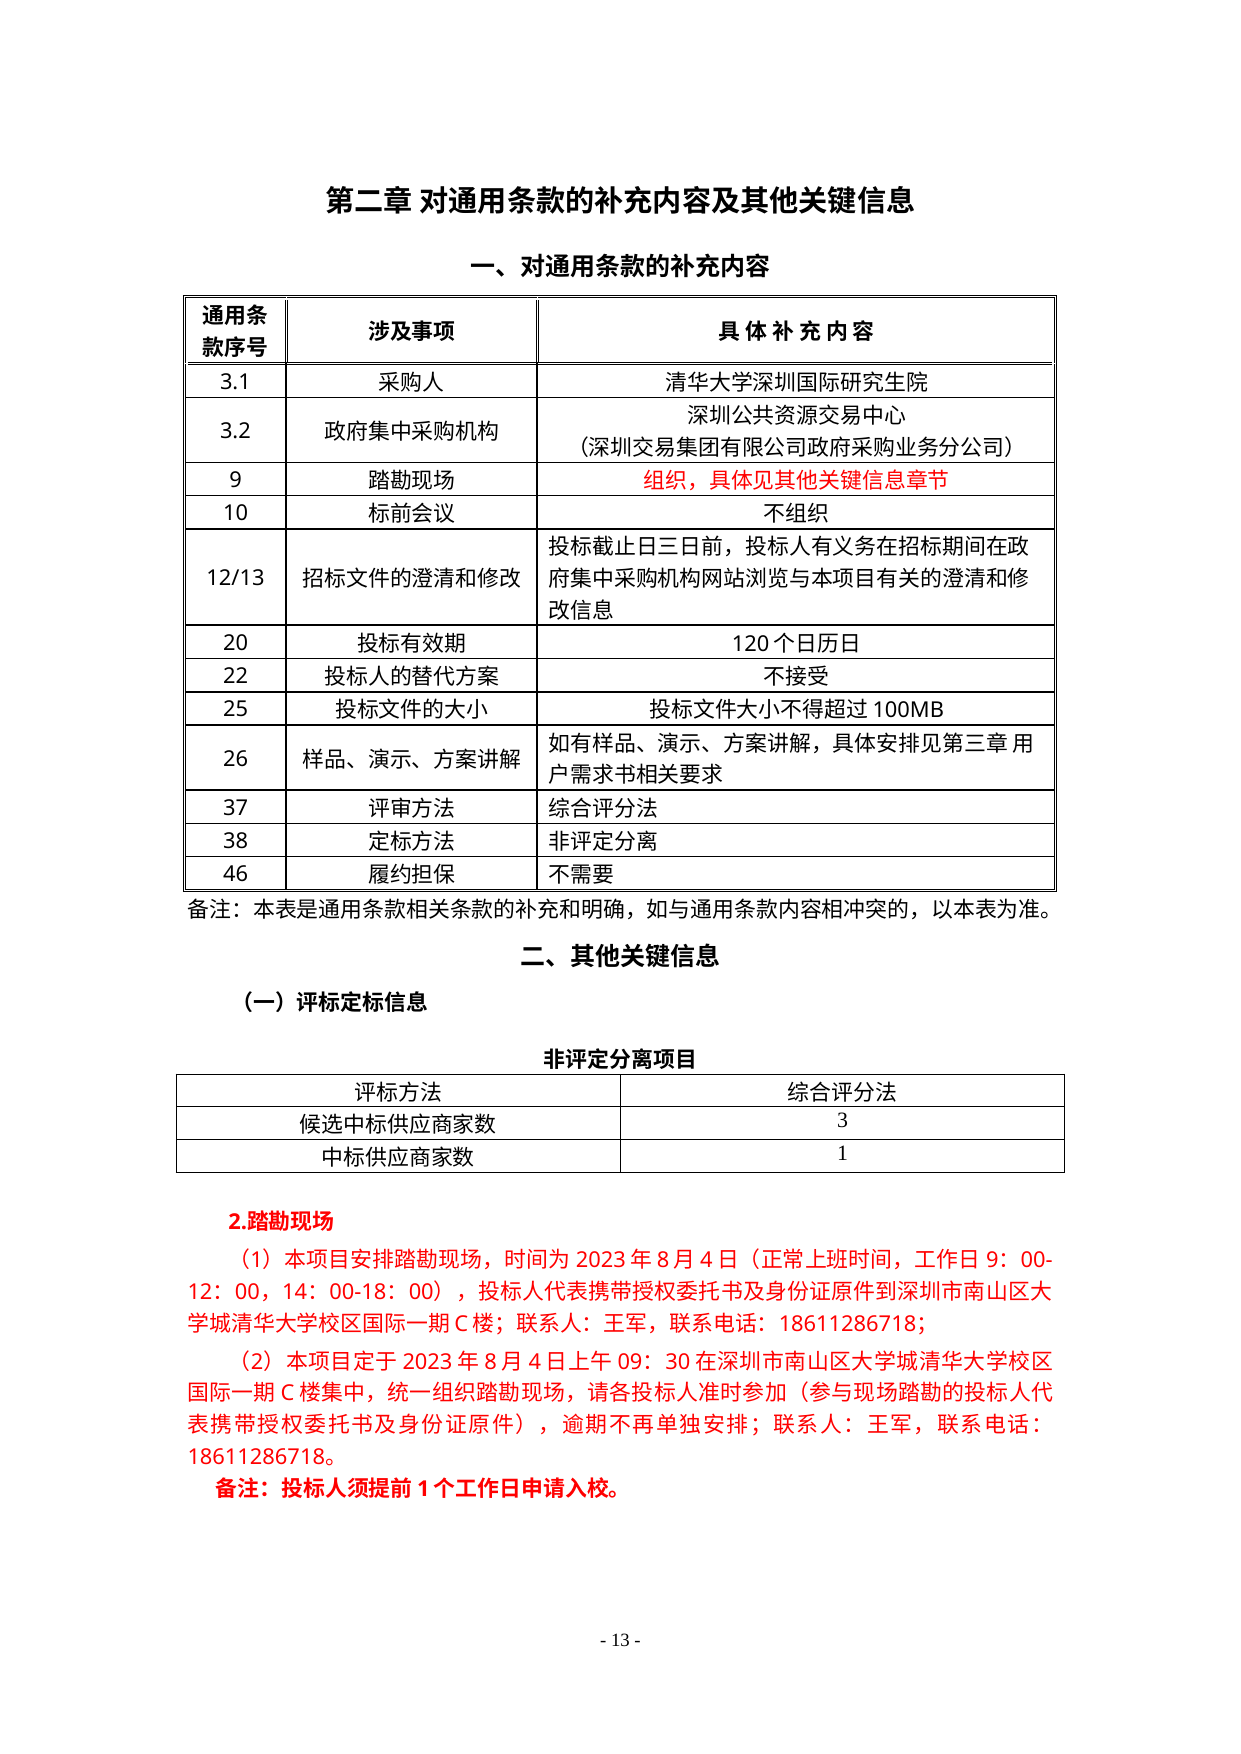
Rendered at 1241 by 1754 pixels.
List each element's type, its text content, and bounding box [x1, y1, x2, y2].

table_cell 组织，具体见其他关键信息章节 [538, 463, 1054, 494]
table_cell 46 [186, 857, 285, 889]
table_cell 履约担保 [287, 857, 536, 889]
table_cell 采购人 [287, 365, 536, 396]
text （一）评标定标信息 [187, 985, 1053, 1017]
table_cell 标前会议 [287, 496, 536, 528]
table_cell 12/13 [186, 530, 285, 624]
table_cell 3.1 [186, 362, 285, 396]
subtitle 二、其他关键信息 [187, 936, 1053, 972]
table_cell 投标文件大小不得超过100MB [538, 693, 1054, 724]
table_cell 如有样品、演示、方案讲解，具体安排见第三章 用户需求书相关要求 [538, 726, 1054, 789]
table_cell 120个日历日 [538, 626, 1054, 658]
text （2）本项目定于2023年8月4日上午09：30在深圳市南山区大学城清华大学校区国际一期C楼集中，统一组织踏勘现场，请各投标人准时参加（参与现场踏勘的投标人代表携带授权委托书及身份证原件），逾期不再单独安排；联系人：王军，联系电话：18611286718。 备注：投标人须提前1个工作日申请入校。 [187, 1344, 1053, 1502]
subtitle 一、对通用条款的补充内容 [187, 246, 1053, 283]
table_cell 38 [186, 824, 285, 856]
table_cell 26 [186, 726, 285, 789]
table_cell 不接受 [538, 659, 1054, 691]
table_cell 综合评分法 [538, 791, 1054, 822]
text 非评定分离项目 [187, 1042, 1053, 1073]
table_cell 3 [621, 1107, 1064, 1139]
table_header 涉及事项 [286, 298, 537, 362]
table_cell 22 [186, 659, 285, 691]
table_cell 深圳公共资源交易中心 （深圳交易集团有限公司政府采购业务分公司） [538, 398, 1054, 461]
table_cell 非评定分离 [538, 824, 1054, 856]
text 2.踏勘现场 [187, 1204, 1053, 1236]
table_cell 清华大学深圳国际研究生院 [538, 362, 1054, 396]
text 备注：本表是通用条款相关条款的补充和明确，如与通用条款内容相冲突的，以本表为准。 [187, 892, 1053, 924]
table_cell 政府集中采购机构 [287, 398, 536, 461]
table_cell 25 [186, 693, 285, 724]
table_cell 评审方法 [287, 791, 536, 822]
text （1）本项目安排踏勘现场，时间为2023年8月4日（正常上班时间，工作日9：00-12：00，14：00-18：00），投标人代表携带授权委托书及身份证原件到深圳市南山区大学城清华大学校区国际一期C楼；联系人：王军，联系电话：18611286718； [187, 1242, 1053, 1337]
table_header 综合评分法 [621, 1075, 1064, 1106]
table_cell 投标截止日三日前，投标人有义务在招标期间在政府集中采购机构网站浏览与本项目有关的澄清和修改信息 [538, 530, 1054, 624]
table_cell 中标供应商家数 [177, 1140, 620, 1172]
table_cell 37 [186, 791, 285, 822]
table_header 通用条款序号 [186, 298, 286, 362]
table_cell 投标人的替代方案 [287, 659, 536, 691]
table_cell 定标方法 [287, 824, 536, 856]
table_cell 10 [186, 496, 285, 528]
table_cell 不组织 [538, 496, 1054, 528]
subtitle 第二章 对通用条款的补充内容及其他关键信息 [187, 177, 1053, 219]
table_cell 1 [621, 1140, 1064, 1172]
table_cell 候选中标供应商家数 [177, 1107, 620, 1139]
table_cell 招标文件的澄清和修改 [287, 530, 536, 624]
table_cell 投标文件的大小 [287, 693, 536, 724]
table_cell 投标有效期 [287, 626, 536, 658]
table_header 评标方法 [177, 1075, 620, 1106]
table_cell 踏勘现场 [287, 463, 536, 494]
table_cell 9 [186, 463, 285, 494]
table_cell 不需要 [538, 857, 1054, 889]
table_cell 3.2 [186, 398, 285, 461]
table_header 具 体 补 充 内 容 [537, 298, 1054, 362]
table_cell 样品、演示、方案讲解 [287, 726, 536, 789]
table_cell 20 [186, 626, 285, 658]
